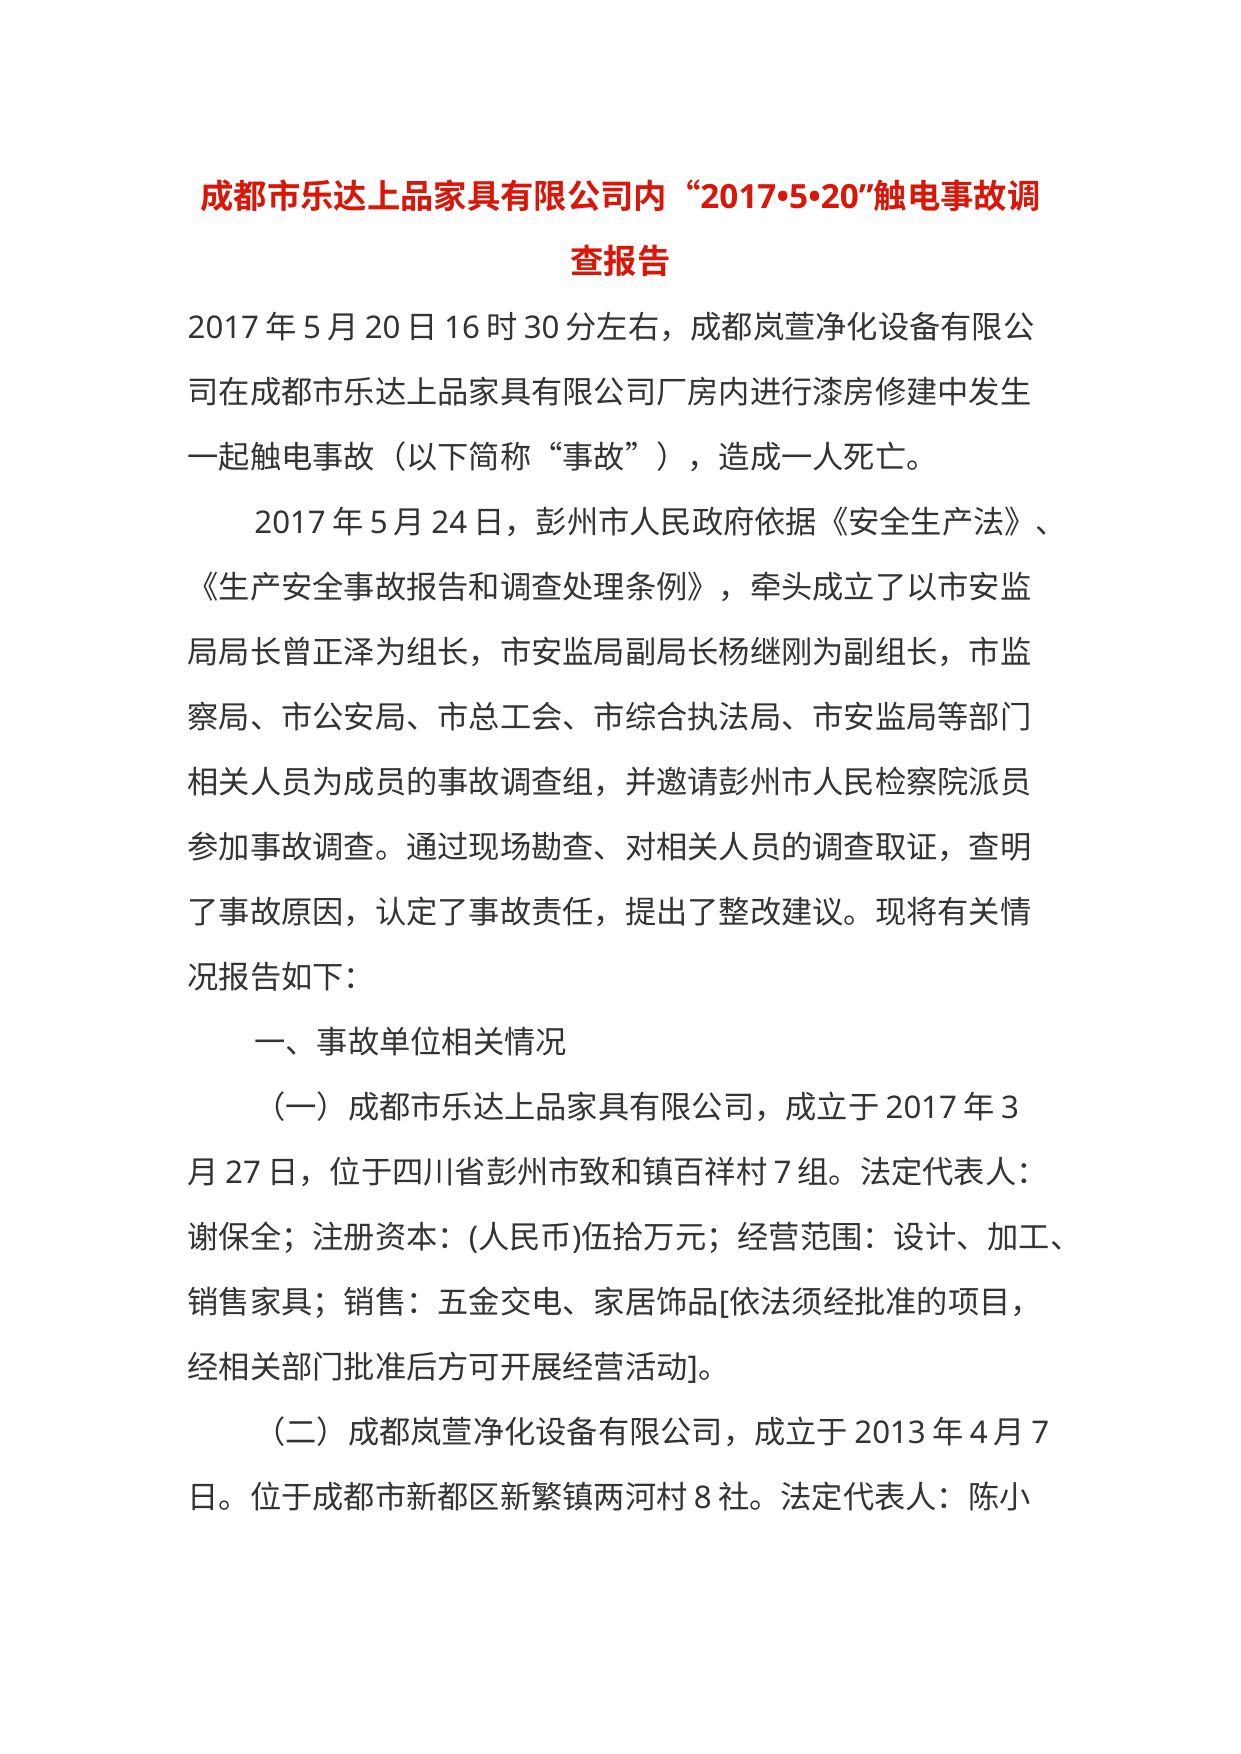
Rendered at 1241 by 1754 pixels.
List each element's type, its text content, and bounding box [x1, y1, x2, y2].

text 2017年5月24日，彭州市人民政府依据《安全生产法》、《生产安全事故报告和调查处理条例》，牵头成立了以市安监局局长曾正泽为组长，市安监局副局长杨继刚为副组长，市监察局、市公安局、市总工会、市综合执法局、市安监局等部门相关人员为成员的事故调查组，并邀请彭州市人民检察院派员参加事故调查。通过现场勘查、对相关人员的调查取证，查明了事故原因，认定了事故责任，提出了整改建议。现将有关情况报告如下： [187, 487, 1053, 1007]
text 成都市乐达上品家具有限公司内“2017•5•20”触电事故调查报告 [187, 162, 1053, 292]
text 一、事故单位相关情况 [187, 1007, 1053, 1072]
text 2017年5月20日16时30分左右，成都岚萱净化设备有限公司在成都市乐达上品家具有限公司厂房内进行漆房修建中发生一起触电事故（以下简称“事故”），造成一人死亡。 [187, 292, 1053, 487]
text （一）成都市乐达上品家具有限公司，成立于2017年3月27日，位于四川省彭州市致和镇百祥村7组。法定代表人：谢保全；注册资本：(人民币)伍拾万元；经营范围：设计、加工、销售家具；销售：五金交电、家居饰品[依法须经批准的项目，经相关部门批准后方可开展经营活动]。 [187, 1072, 1053, 1397]
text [187, 1397, 1053, 1527]
